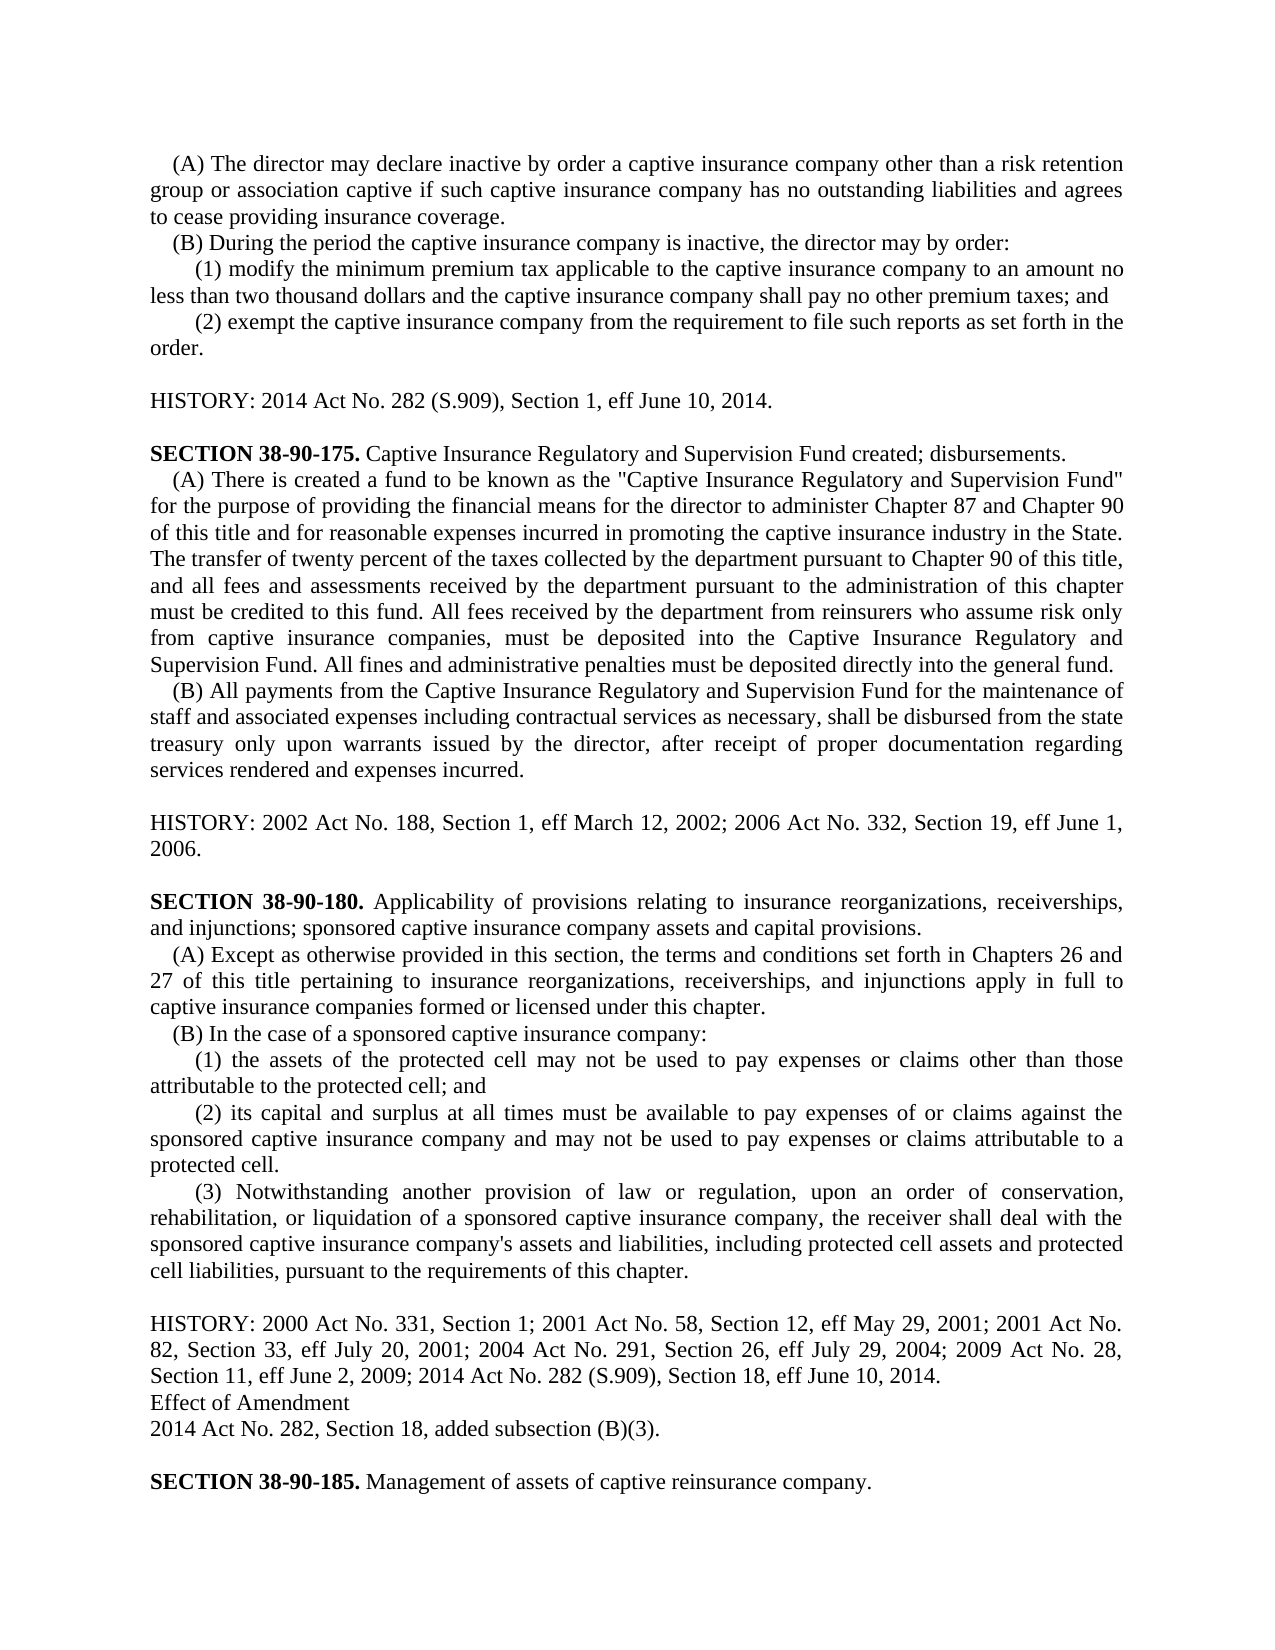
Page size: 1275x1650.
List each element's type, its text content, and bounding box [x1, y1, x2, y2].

text SECTION 38-90-175. Captive Insurance Regulatory and Supervision Fund created; disbursements. [150, 440, 1125, 466]
text SECTION 38-90-180. Applicability of provisions relating to insurance reorganizations, receiverships, and injunctions; sponsored captive insurance company assets and capital provisions. [150, 888, 1125, 941]
text HISTORY: 2000 Act No. 331, Section 1; 2001 Act No. 58, Section 12, eff May 29, 2001; 2001 Act No. 82, Section 33, eff July 20, 2001; 2004 Act No. 291, Section 26, eff July 29, 2004; 2009 Act No. 28, Section 11, eff June 2, 2009; 2014 Act No. 282 (S.909), Section 18, eff June 10, 2014. [150, 1309, 1125, 1389]
text (A) The director may declare inactive by order a captive insurance company other than a risk retention group or association captive if such captive insurance company has no outstanding liabilities and agrees to cease providing insurance coverage. [150, 150, 1125, 229]
text (A) Except as otherwise provided in this section, the terms and conditions set forth in Chapters 26 and 27 of this title pertaining to insurance reorganizations, receiverships, and injunctions apply in full to captive insurance companies formed or licensed under this chapter. [150, 941, 1125, 1020]
text (B) During the period the captive insurance company is inactive, the director may by order: [150, 229, 1125, 255]
text 2014 Act No. 282, Section 18, added subsection (B)(3). [150, 1415, 1125, 1441]
text (B) In the case of a sponsored captive insurance company: [150, 1020, 1125, 1046]
text (B) All payments from the Captive Insurance Regulatory and Supervision Fund for the maintenance of staff and associated expenses including contractual services as necessary, shall be disbursed from the state treasury only upon warrants issued by the director, after receipt of proper documentation regarding services rendered and expenses incurred. [150, 677, 1125, 782]
text Effect of Amendment [150, 1389, 1125, 1415]
text (2) its capital and surplus at all times must be available to pay expenses of or claims against the sponsored captive insurance company and may not be used to pay expenses or claims attributable to a protected cell. [150, 1099, 1125, 1178]
text (3) Notwithstanding another provision of law or regulation, upon an order of conservation, rehabilitation, or liquidation of a sponsored captive insurance company, the receiver shall deal with the sponsored captive insurance company's assets and liabilities, including protected cell assets and protected cell liabilities, pursuant to the requirements of this chapter. [150, 1178, 1125, 1283]
text HISTORY: 2014 Act No. 282 (S.909), Section 1, eff June 10, 2014. [150, 387, 1125, 413]
text HISTORY: 2002 Act No. 188, Section 1, eff March 12, 2002; 2006 Act No. 332, Section 19, eff June 1, 2006. [150, 809, 1125, 862]
text SECTION 38-90-185. Management of assets of captive reinsurance company. [150, 1468, 1125, 1494]
text (1) the assets of the protected cell may not be used to pay expenses or claims other than those attributable to the protected cell; and [150, 1046, 1125, 1099]
text (A) There is created a fund to be known as the "Captive Insurance Regulatory and Supervision Fund" for the purpose of providing the financial means for the director to administer Chapter 87 and Chapter 90 of this title and for reasonable expenses incurred in promoting the captive insurance industry in the State. The transfer of twenty percent of the taxes collected by the department pursuant to Chapter 90 of this title, and all fees and assessments received by the department pursuant to the administration of this chapter must be credited to this fund. All fees received by the department from reinsurers who assume risk only from captive insurance companies, must be deposited into the Captive Insurance Regulatory and Supervision Fund. All fines and administrative penalties must be deposited directly into the general fund. [150, 466, 1125, 677]
text (2) exempt the captive insurance company from the requirement to file such reports as set forth in the order. [150, 308, 1125, 361]
text (1) modify the minimum premium tax applicable to the captive insurance company to an amount no less than two thousand dollars and the captive insurance company shall pay no other premium taxes; and [150, 255, 1125, 308]
